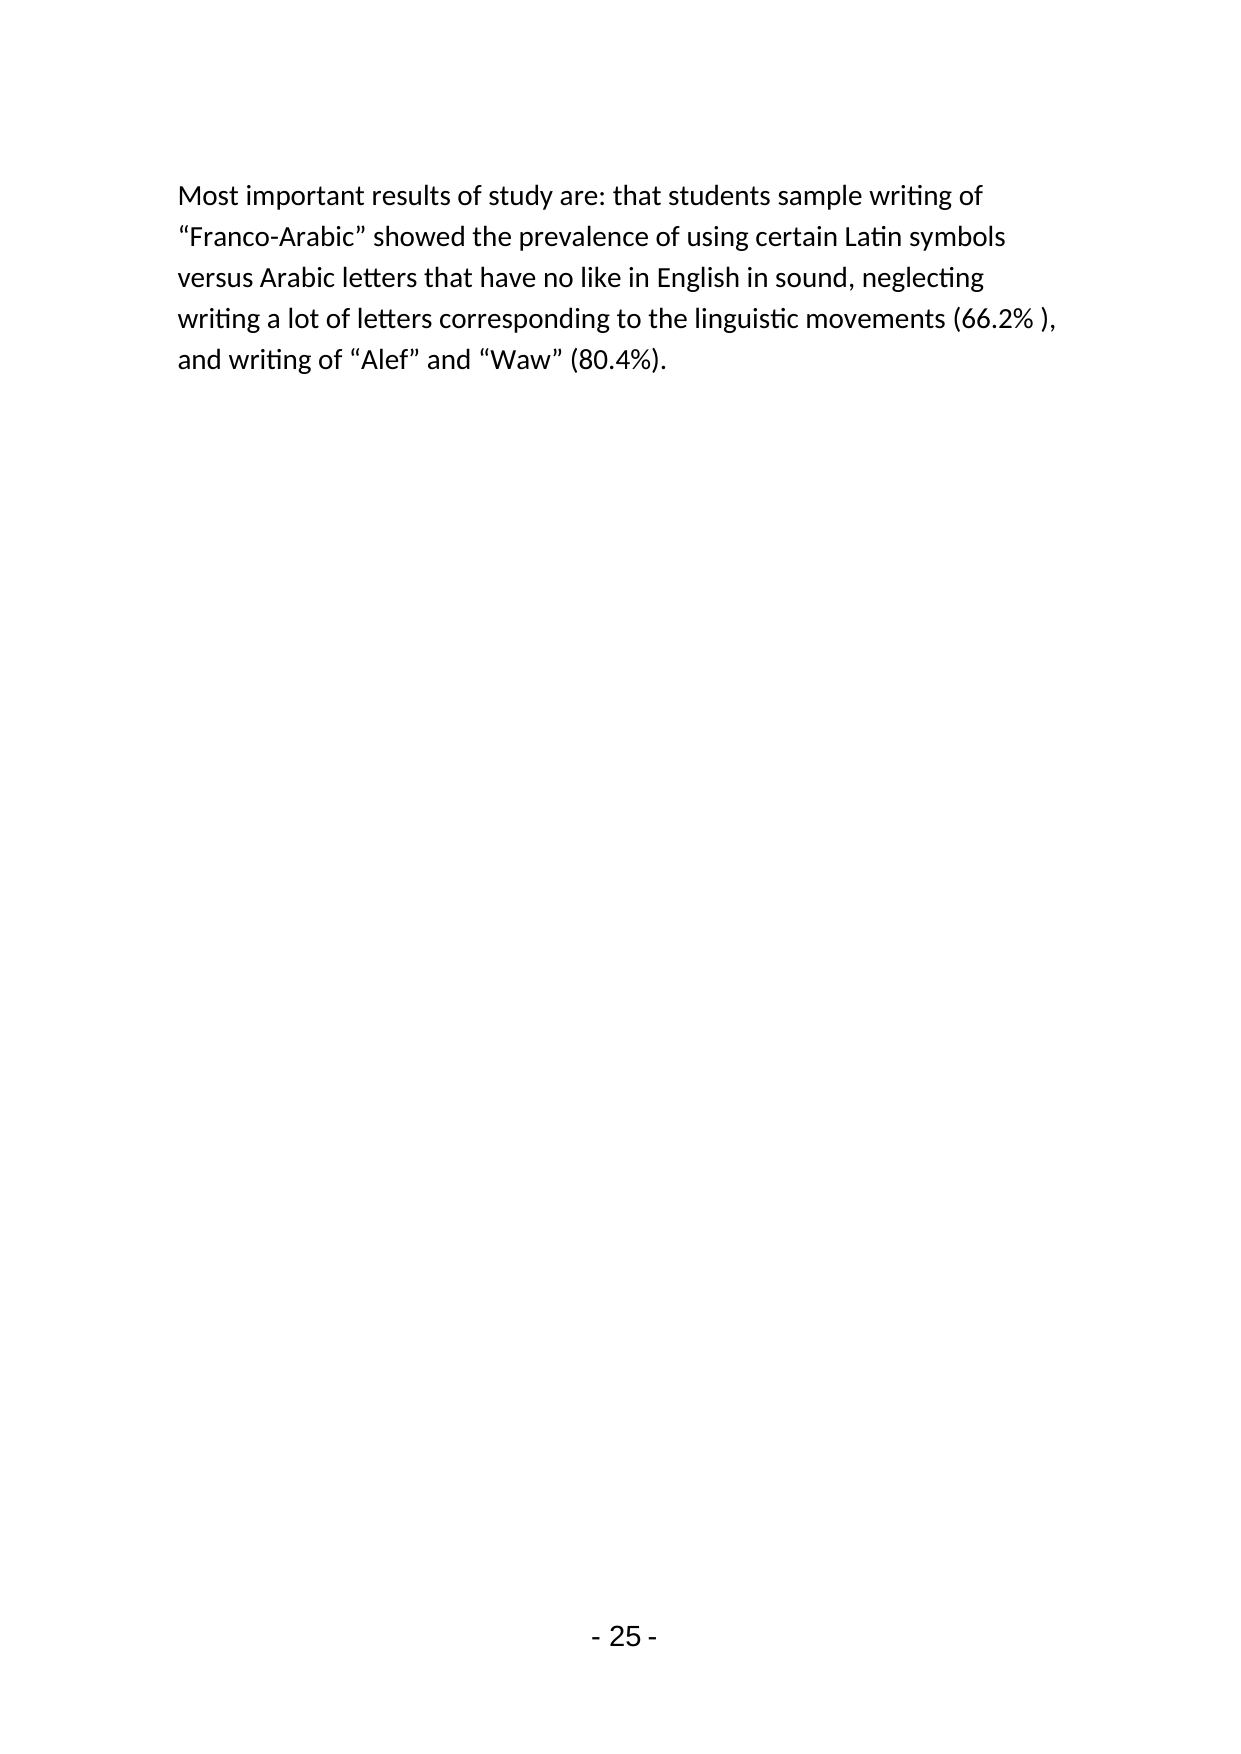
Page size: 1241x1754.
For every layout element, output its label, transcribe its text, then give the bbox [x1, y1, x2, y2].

text Most important results of study are: that students sample writing of “Franco-Arabic” showed the prevalence of using certain Latin symbols versus Arabic letters that have no like in English in sound, neglecting writing a lot of letters corresponding to the linguistic movements (66.2% ), and writing of “Alef” and “Waw” (80.4%). [177, 177, 1063, 377]
